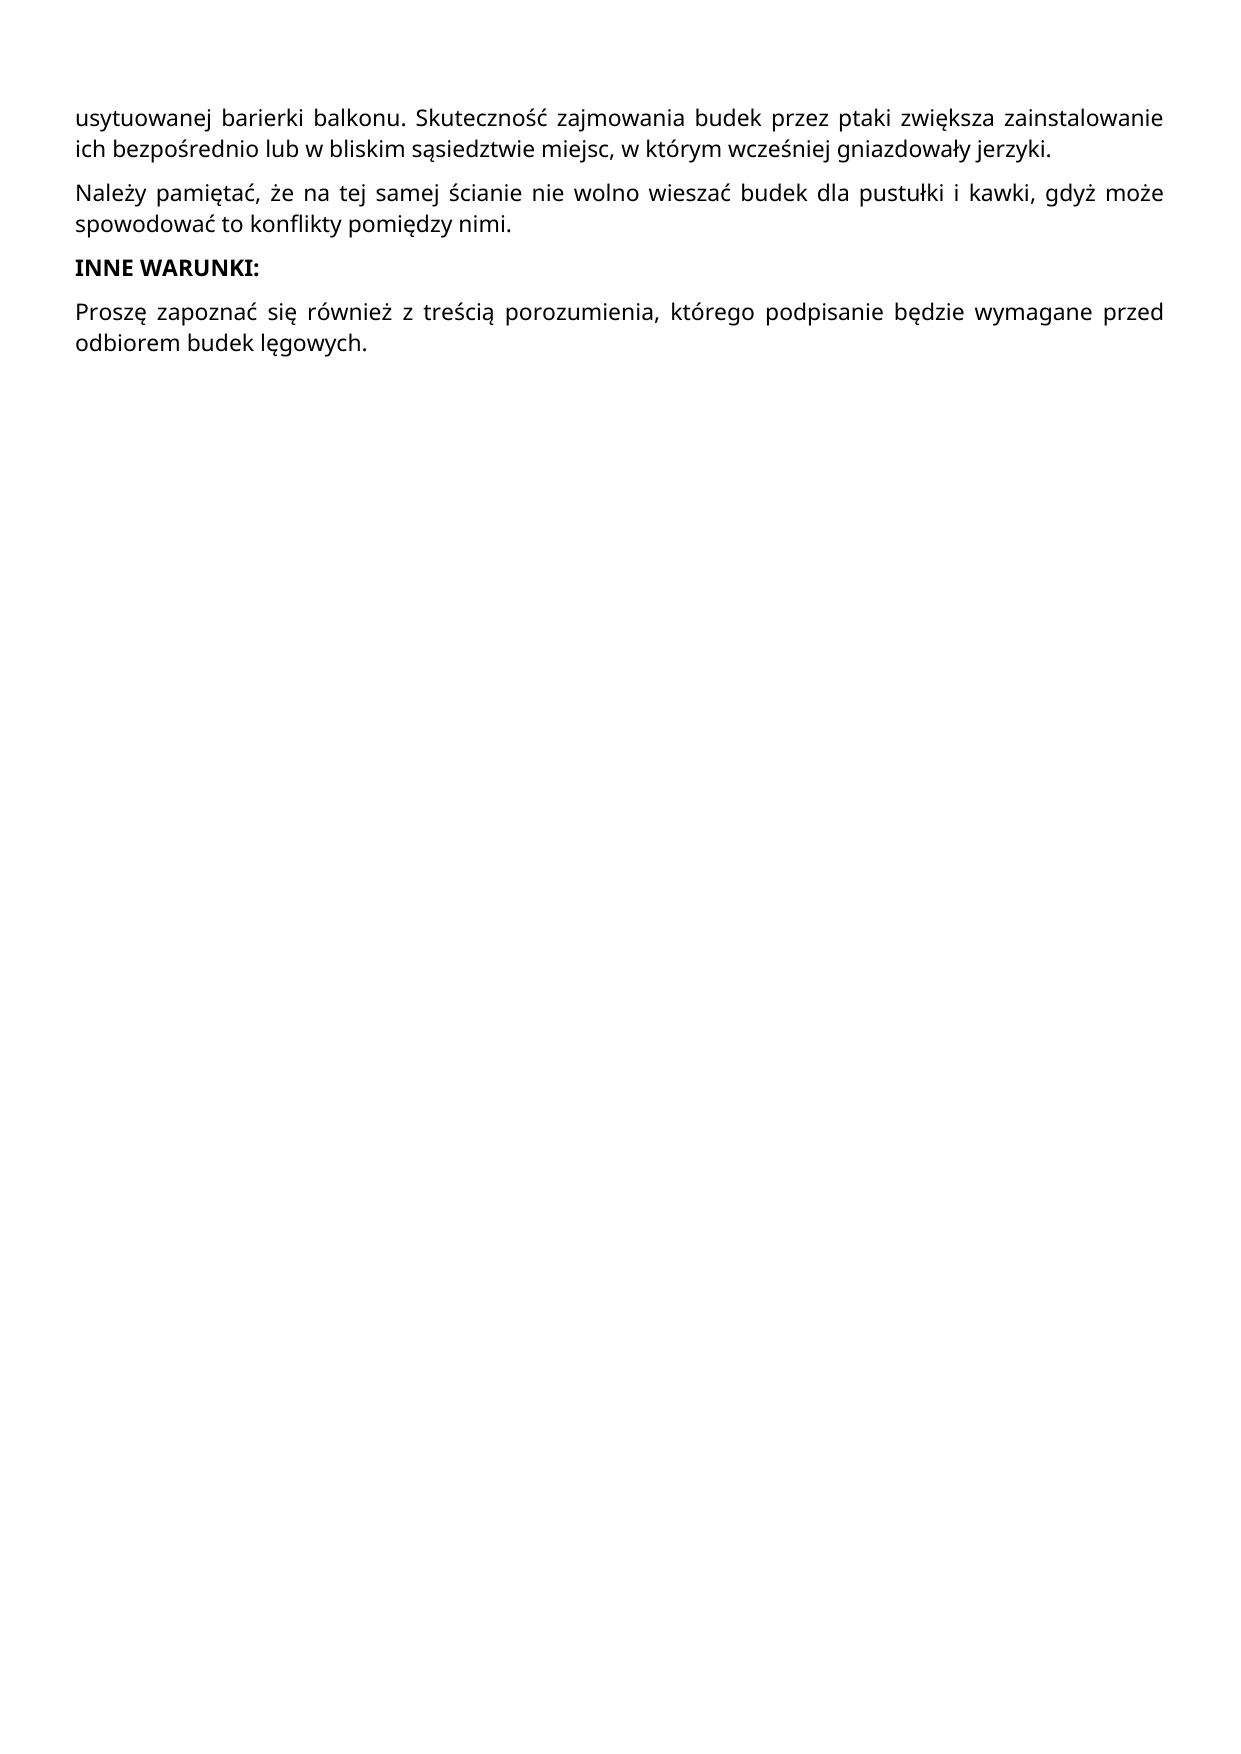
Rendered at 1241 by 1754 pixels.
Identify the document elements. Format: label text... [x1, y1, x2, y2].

text INNE WARUNKI: [75, 252, 1165, 283]
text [75, 102, 1165, 164]
text Należy pamiętać, że na tej samej ścianie nie wolno wieszać budek dla pustułki i kawki, gdyż może spowodować to konflikty pomiędzy nimi. [75, 177, 1165, 239]
text Proszę zapoznać się również z treścią porozumienia, którego podpisanie będzie wymagane przed odbiorem budek lęgowych. [75, 296, 1165, 358]
